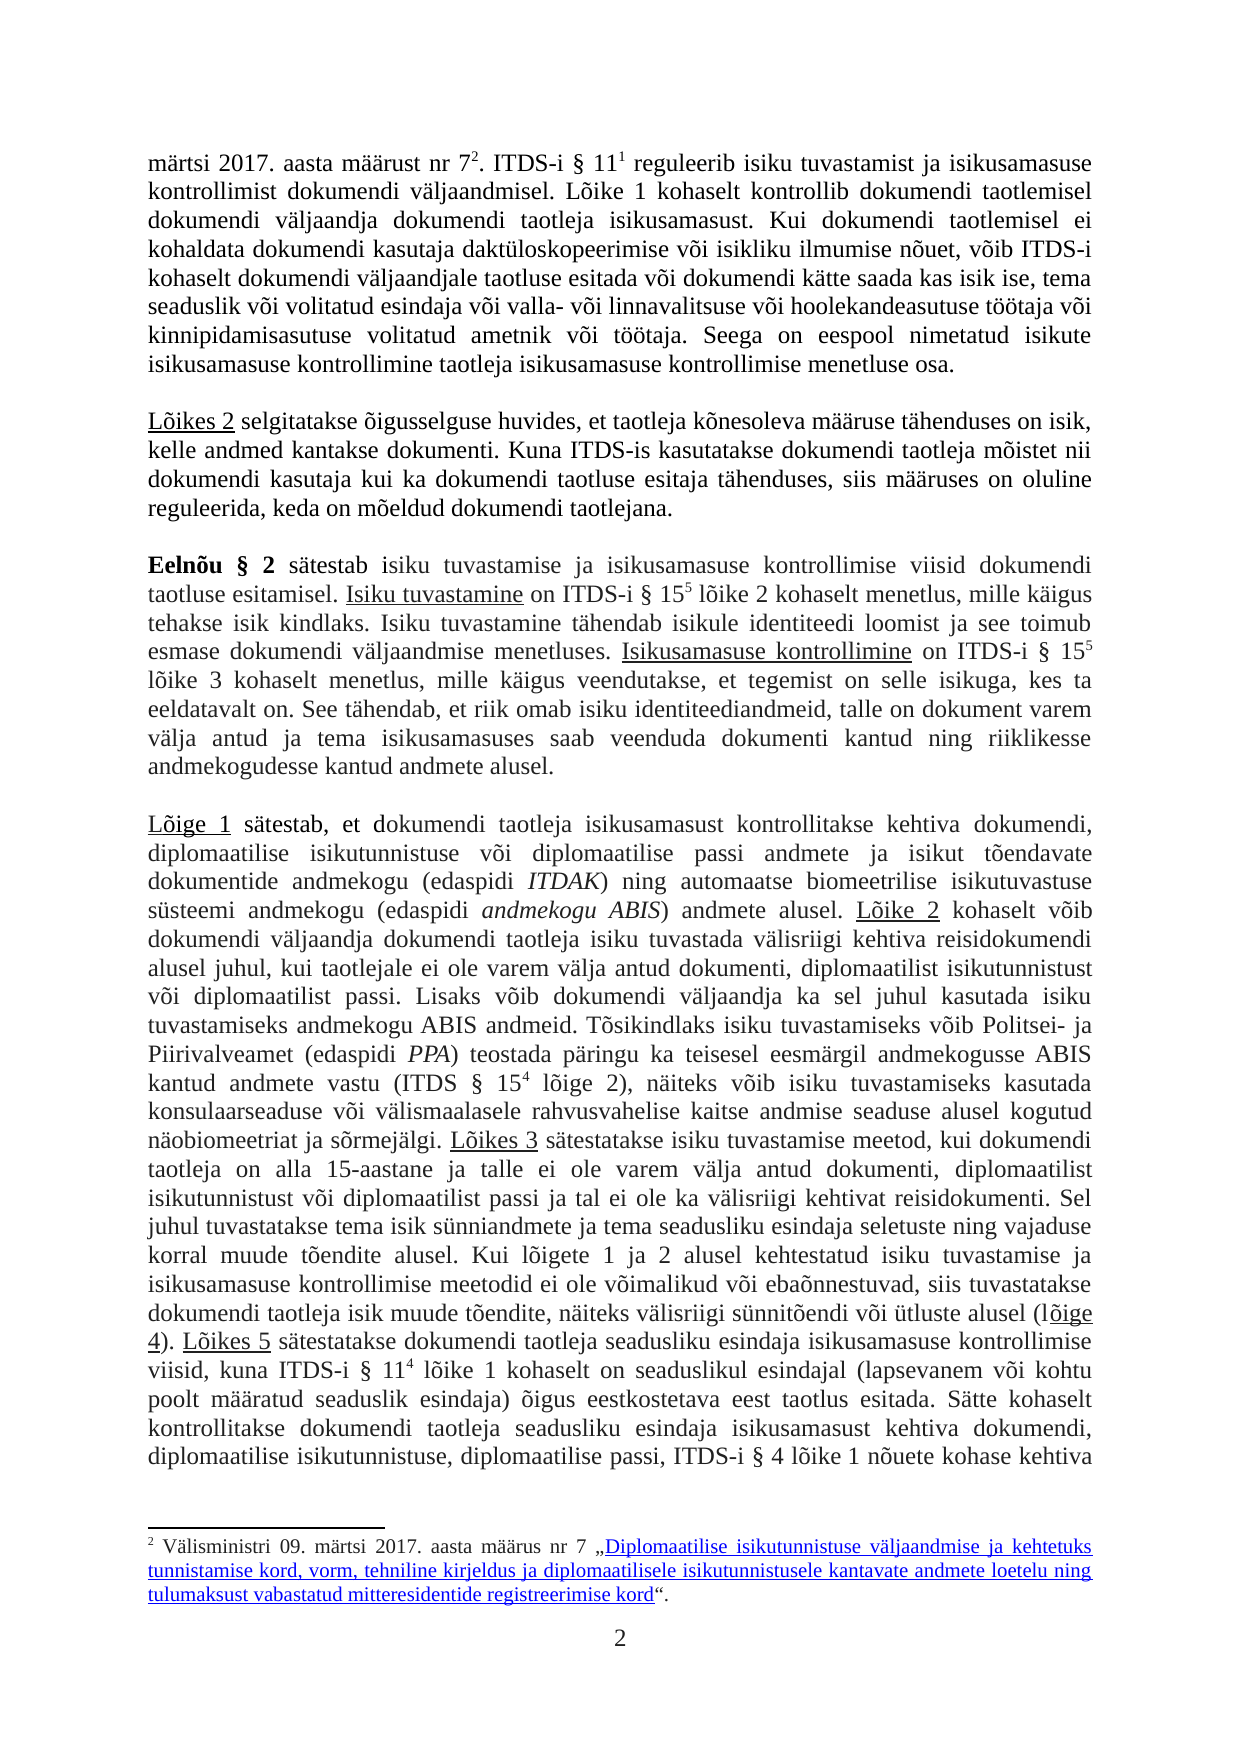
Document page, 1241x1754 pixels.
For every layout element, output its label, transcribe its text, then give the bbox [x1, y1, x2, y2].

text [148, 148, 1093, 378]
text Lõikes 2 selgitatakse õigusselguse huvides, et taotleja kõnesoleva määruse tähenduses on isik, kelle andmed kantakse dokumenti. Kuna ITDS-is kasutatakse dokumendi taotleja mõistet nii dokumendi kasutaja kui ka dokumendi taotluse esitaja tähenduses, siis määruses on oluline reguleerida, keda on mõeldud dokumendi taotlejana. [148, 406, 1093, 521]
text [148, 809, 1093, 1470]
text Eelnõu § 2 sätestab isiku tuvastamise ja isikusamasuse kontrollimise viisid dokumendi taotluse esitamisel. Isiku tuvastamine on ITDS-i § 155 lõike 2 kohaselt menetlus, mille käigus tehakse isik kindlaks. Isiku tuvastamine tähendab isikule identiteedi loomist ja see toimub esmase dokumendi väljaandmise menetluses. Isikusamasuse kontrollimine on ITDS-i § 155 lõike 3 kohaselt menetlus, mille käigus veendutakse, et tegemist on selle isikuga, kes ta eeldatavalt on. See tähendab, et riik omab isiku identiteediandmeid, talle on dokument varem välja antud ja tema isikusamasuses saab veenduda dokumenti kantud ning riiklikesse andmekogudesse kantud andmete alusel. [148, 550, 1093, 780]
